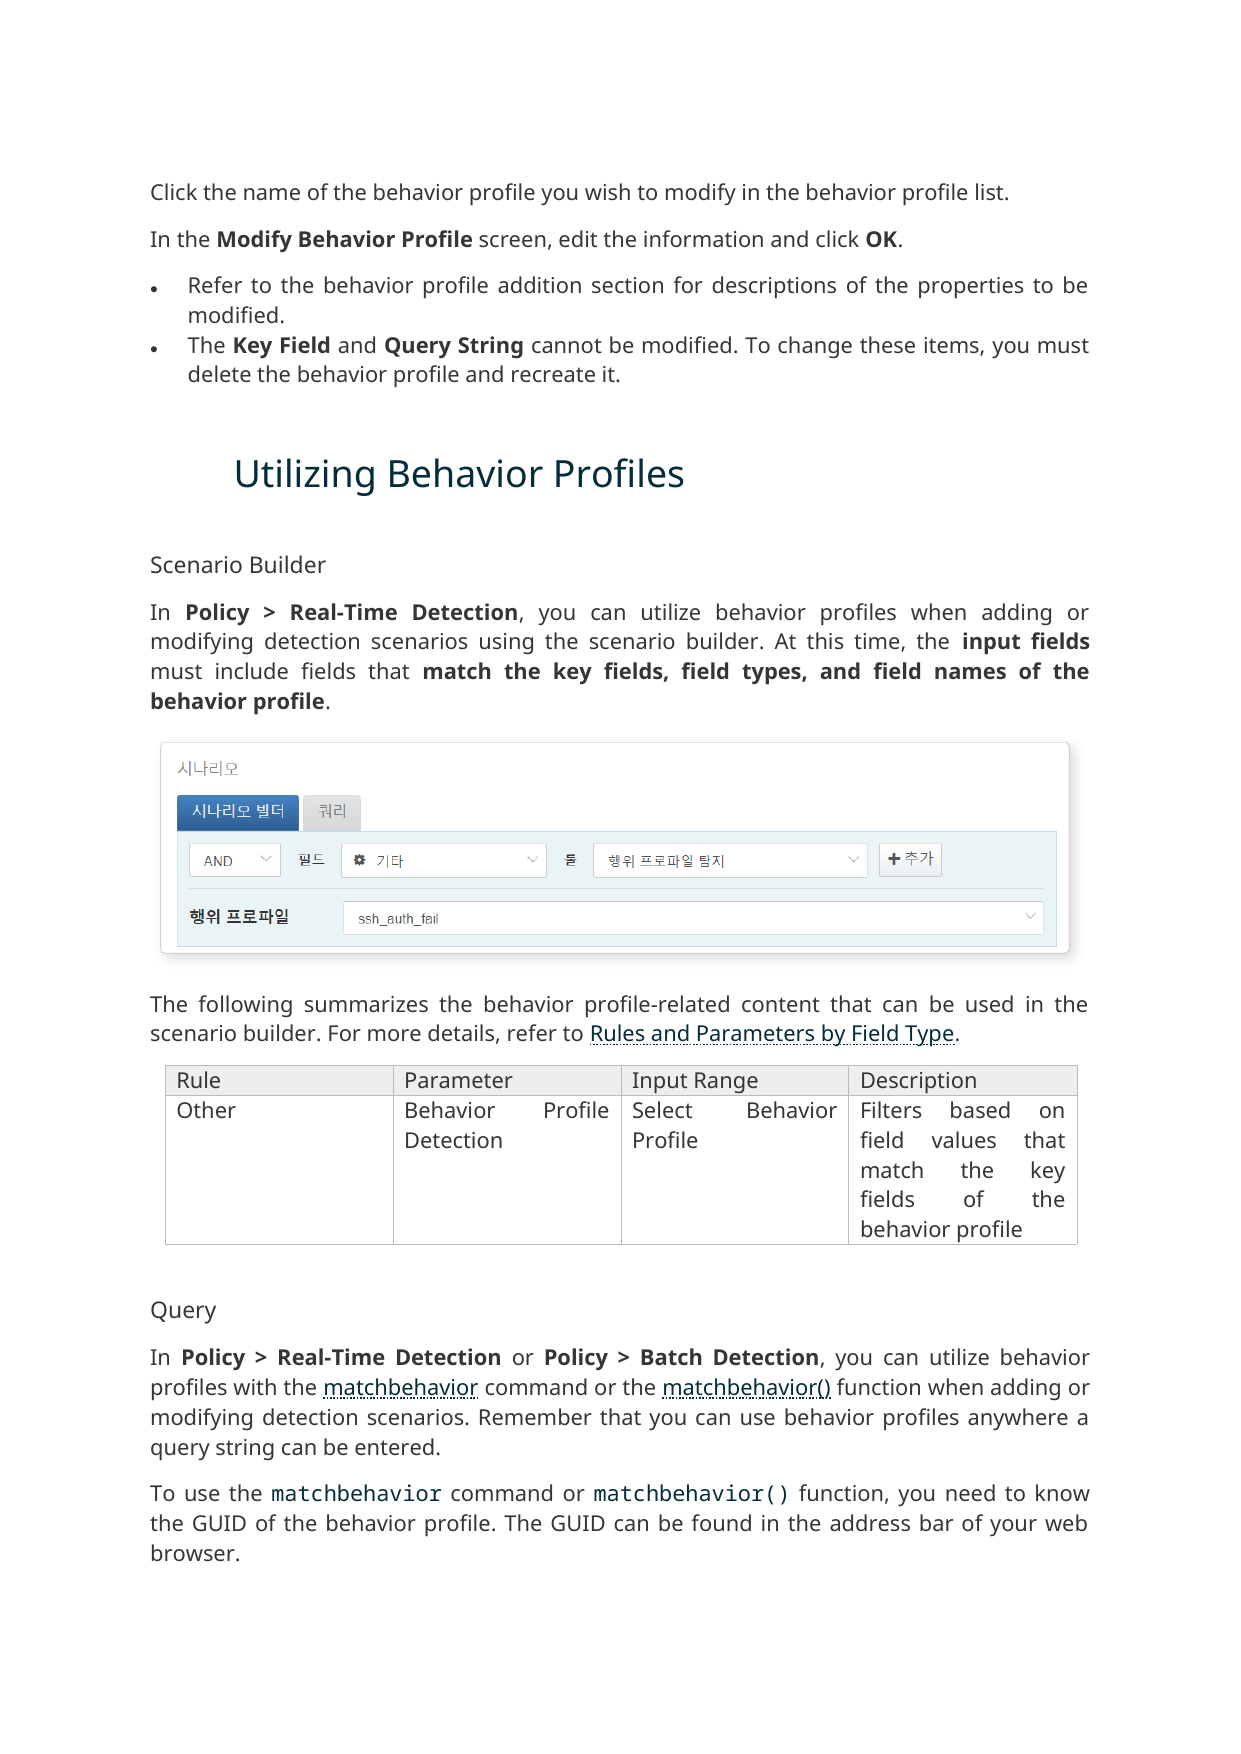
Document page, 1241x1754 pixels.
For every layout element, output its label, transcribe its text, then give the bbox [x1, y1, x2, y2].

subtitle Utilizing Behavior Profiles [150, 448, 1090, 499]
text Scenario Builder [150, 549, 1090, 580]
picture [620, 1488, 624, 1499]
text To use the matchbehavior command or matchbehavior() function, you need to know the GUID of the behavior profile. The GUID can be found in the address bar of your web browser. [150, 1478, 1090, 1567]
list Refer to the behavior profile addition section for descriptions of the properties to be modified. [150, 270, 1090, 330]
table_header Parameter [394, 1066, 621, 1095]
table_header Input Range [622, 1066, 848, 1095]
text The following summarizes the behavior profile-related content that can be used in the scenario builder. For more details, refer to Rules and Parameters by Field Type. [150, 989, 1090, 1048]
table_cell Filters based on field values that match the key fields of the behavior profile [849, 1096, 1077, 1244]
table_header Description [849, 1066, 1077, 1095]
text In the Modify Behavior Profile screen, edit the information and click OK. [150, 224, 1090, 253]
picture [150, 732, 1088, 972]
table_header Rule [166, 1066, 393, 1095]
text In Policy > Real-Time Detection, you can utilize behavior profiles when adding or modifying detection scenarios using the scenario builder. At this time, the input fields must include fields that match the key fields, field types, and field names of the behavior profile. [150, 597, 1090, 716]
table_cell Behavior Profile Detection [394, 1096, 621, 1244]
list The Key Field and Query String cannot be modified. To change these items, you must delete the behavior profile and recreate it. [150, 330, 1090, 389]
table_cell Other [166, 1096, 393, 1244]
text Click the name of the behavior profile you wish to modify in the behavior profile list. [150, 177, 1090, 207]
text In Policy > Real-Time Detection or Policy > Batch Detection, you can utilize behavior profiles with the matchbehavior command or the matchbehavior() function when adding or modifying detection scenarios. Remember that you can use behavior profiles anywhere a query string can be entered. [150, 1342, 1090, 1461]
text Query [150, 1294, 1090, 1326]
table_cell Select Behavior Profile [622, 1096, 848, 1244]
